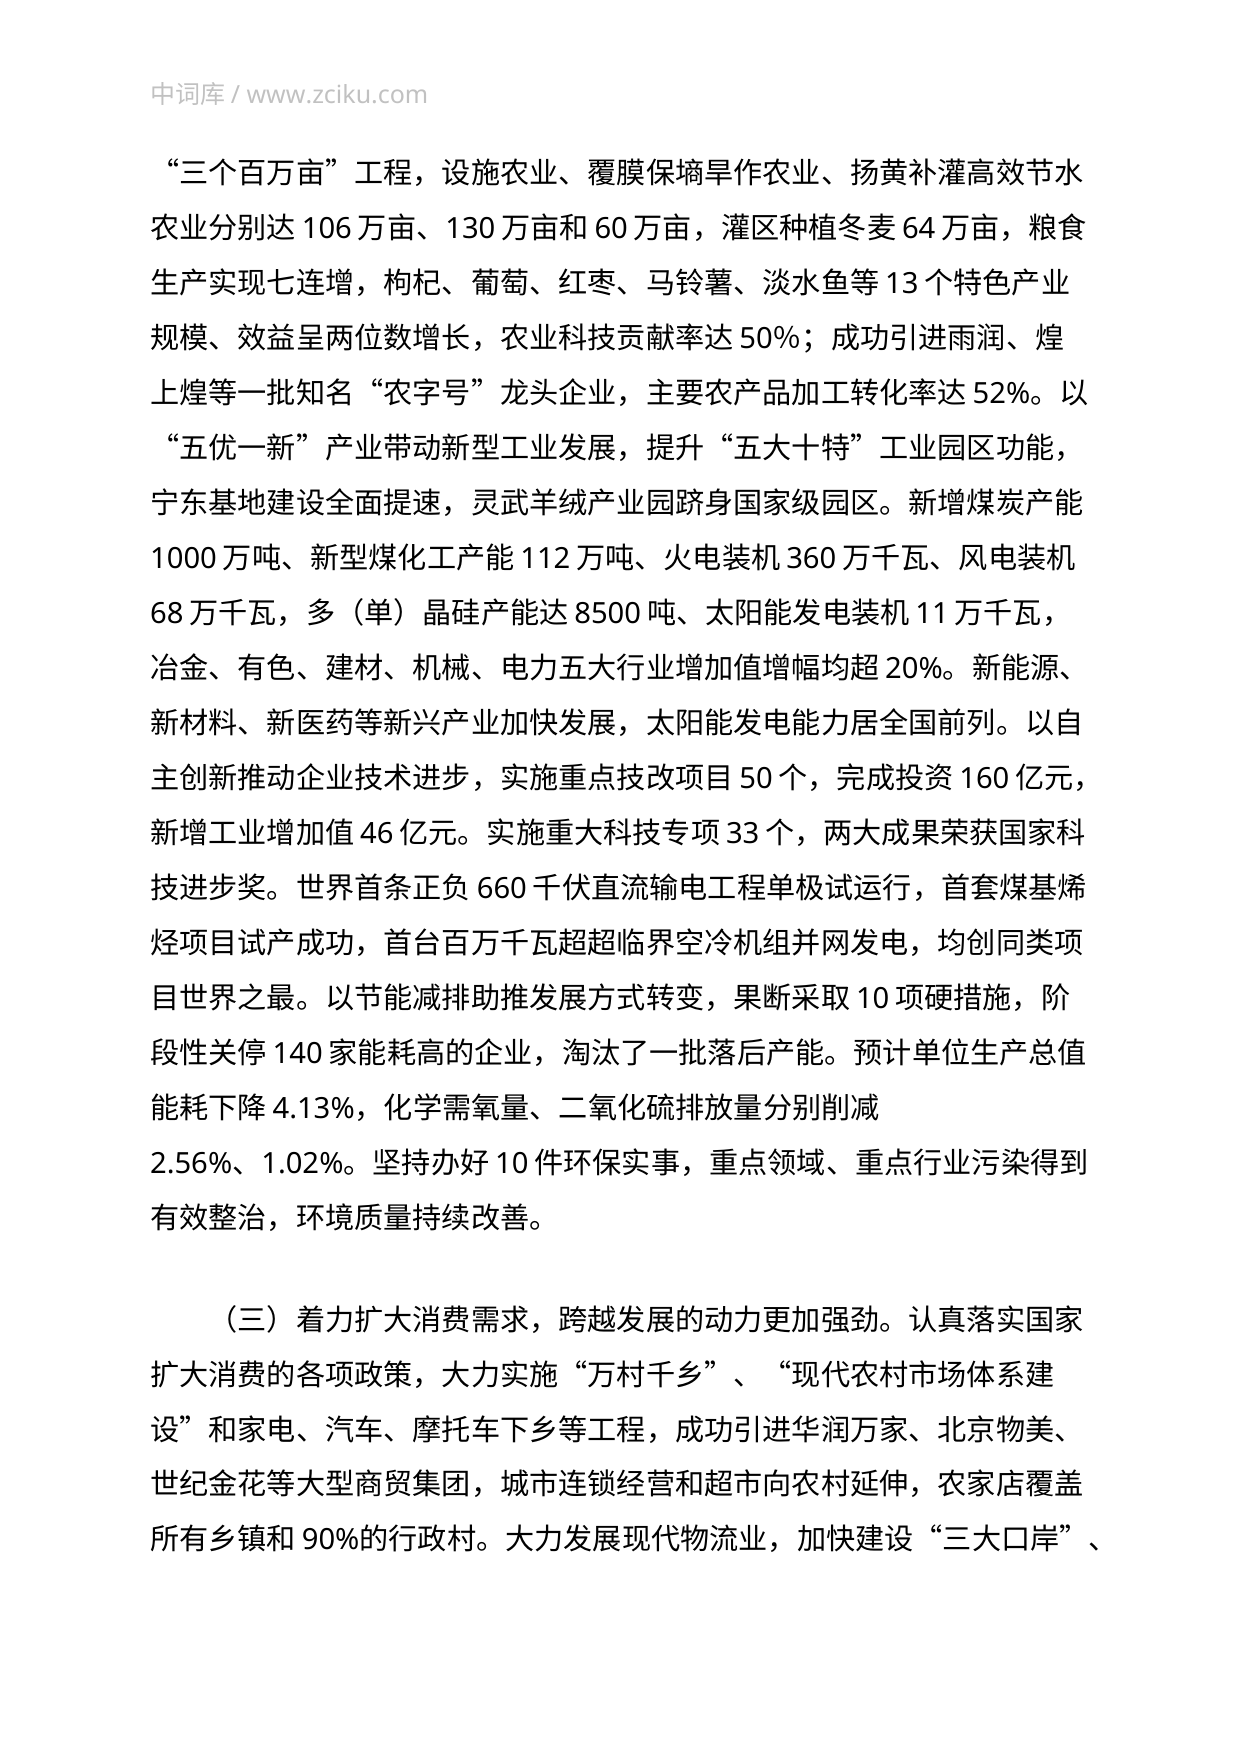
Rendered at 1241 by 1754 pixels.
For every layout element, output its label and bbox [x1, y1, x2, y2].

text [150, 1296, 1090, 1558]
text [150, 150, 1090, 1237]
